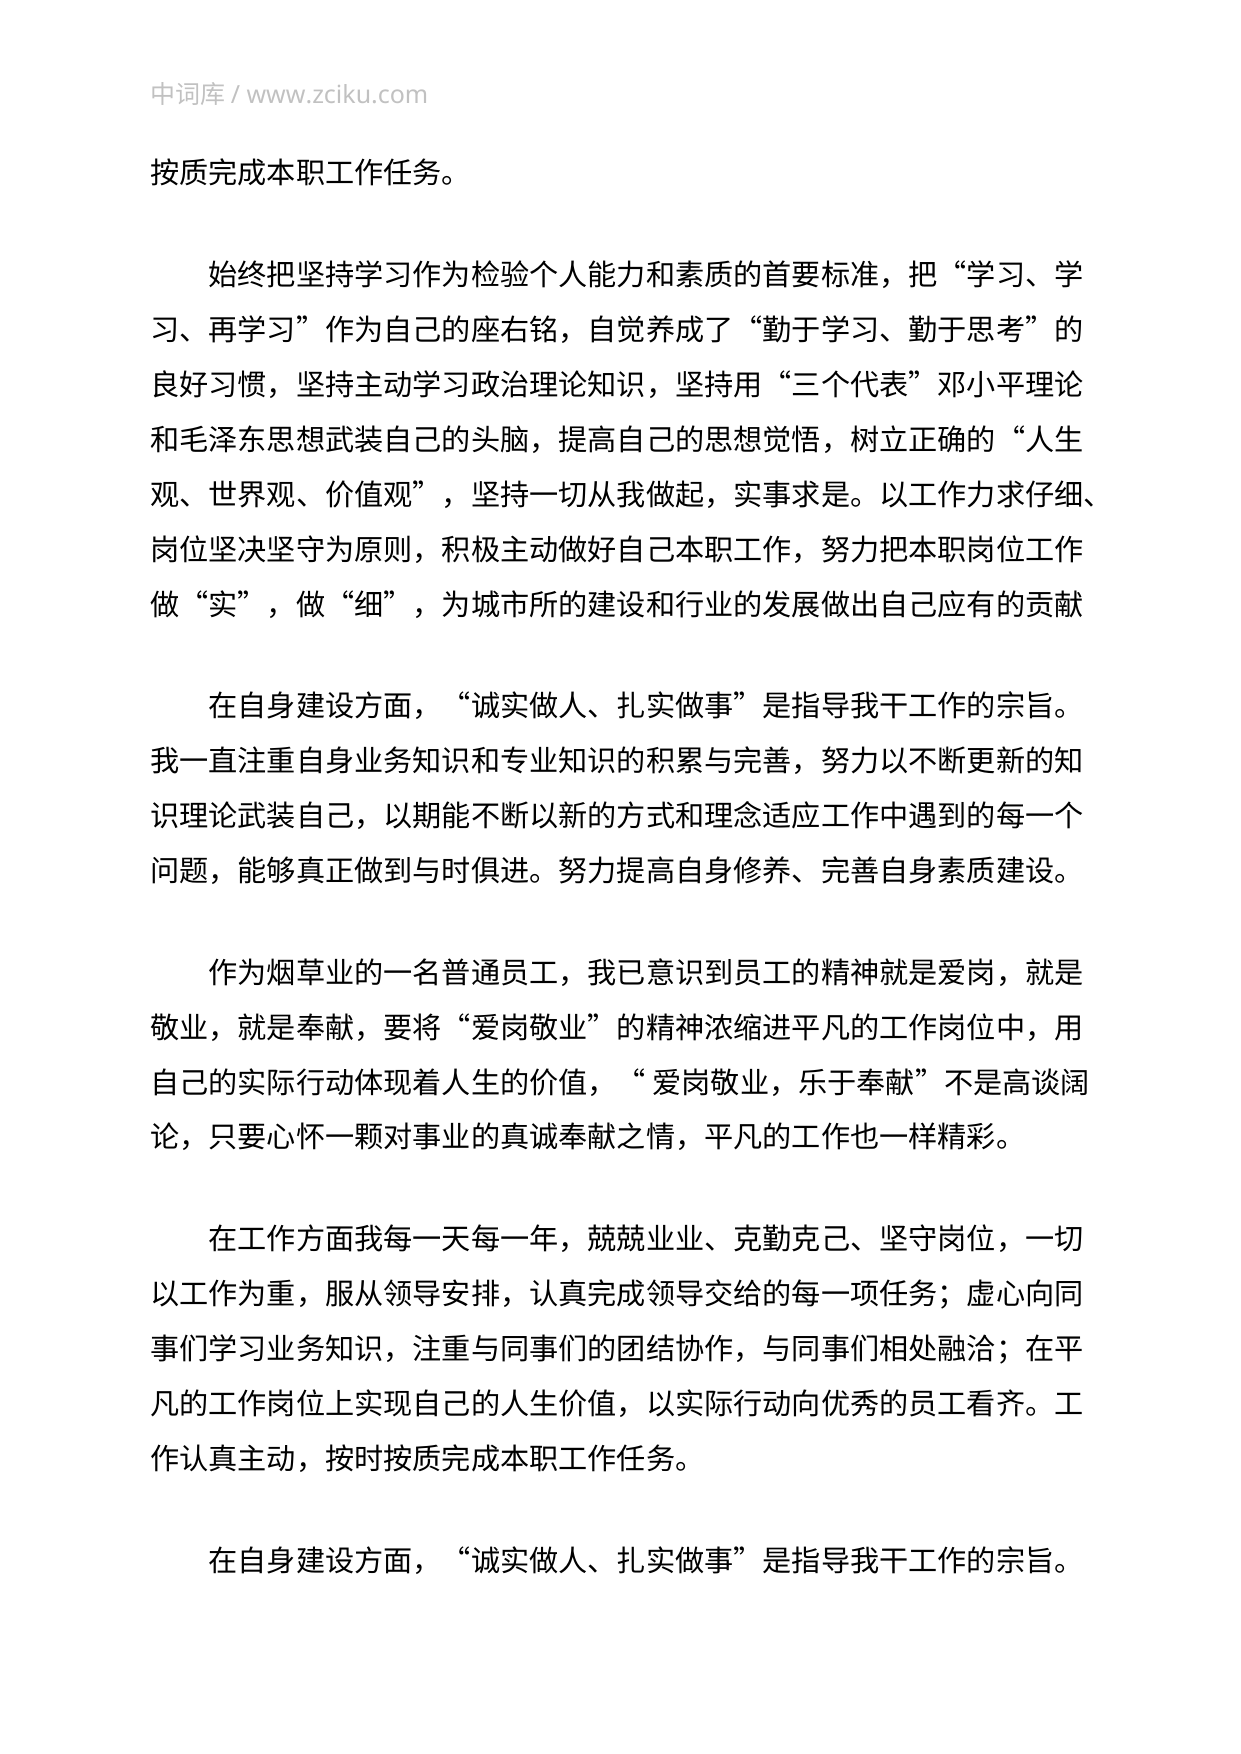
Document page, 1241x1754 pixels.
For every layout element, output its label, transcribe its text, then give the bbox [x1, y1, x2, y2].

text 始终把坚持学习作为检验个人能力和素质的首要标准，把“学习、学习、再学习”作为自己的座右铭，自觉养成了“勤于学习、勤于思考”的良好习惯，坚持主动学习政治理论知识，坚持用“三个代表”邓小平理论和毛泽东思想武装自己的头脑，提高自己的思想觉悟，树立正确的“人生观、世界观、价值观”，坚持一切从我做起，实事求是。以工作力求仔细、岗位坚决坚守为原则，积极主动做好自己本职工作，努力把本职岗位工作做“实”，做“细”，为城市所的建设和行业的发展做出自己应有的贡献 [150, 252, 1090, 623]
text 作为烟草业的一名普通员工，我已意识到员工的精神就是爱岗，就是敬业，就是奉献，要将“爱岗敬业”的精神浓缩进平凡的工作岗位中，用自己的实际行动体现着人生的价值，“ 爱岗敬业，乐于奉献”不是高谈阔论，只要心怀一颗对事业的真诚奉献之情，平凡的工作也一样精彩。 [150, 949, 1090, 1156]
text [150, 150, 1090, 192]
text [150, 1537, 1090, 1579]
text 在工作方面我每一天每一年，兢兢业业、克勤克己、坚守岗位，一切以工作为重，服从领导安排，认真完成领导交给的每一项任务；虚心向同事们学习业务知识，注重与同事们的团结协作，与同事们相处融洽；在平凡的工作岗位上实现自己的人生价值，以实际行动向优秀的员工看齐。工作认真主动，按时按质完成本职工作任务。 [150, 1216, 1090, 1478]
text 在自身建设方面，“诚实做人、扎实做事”是指导我干工作的宗旨。我一直注重自身业务知识和专业知识的积累与完善，努力以不断更新的知识理论武装自己，以期能不断以新的方式和理念适应工作中遇到的每一个问题，能够真正做到与时俱进。努力提高自身修养、完善自身素质建设。 [150, 683, 1090, 890]
